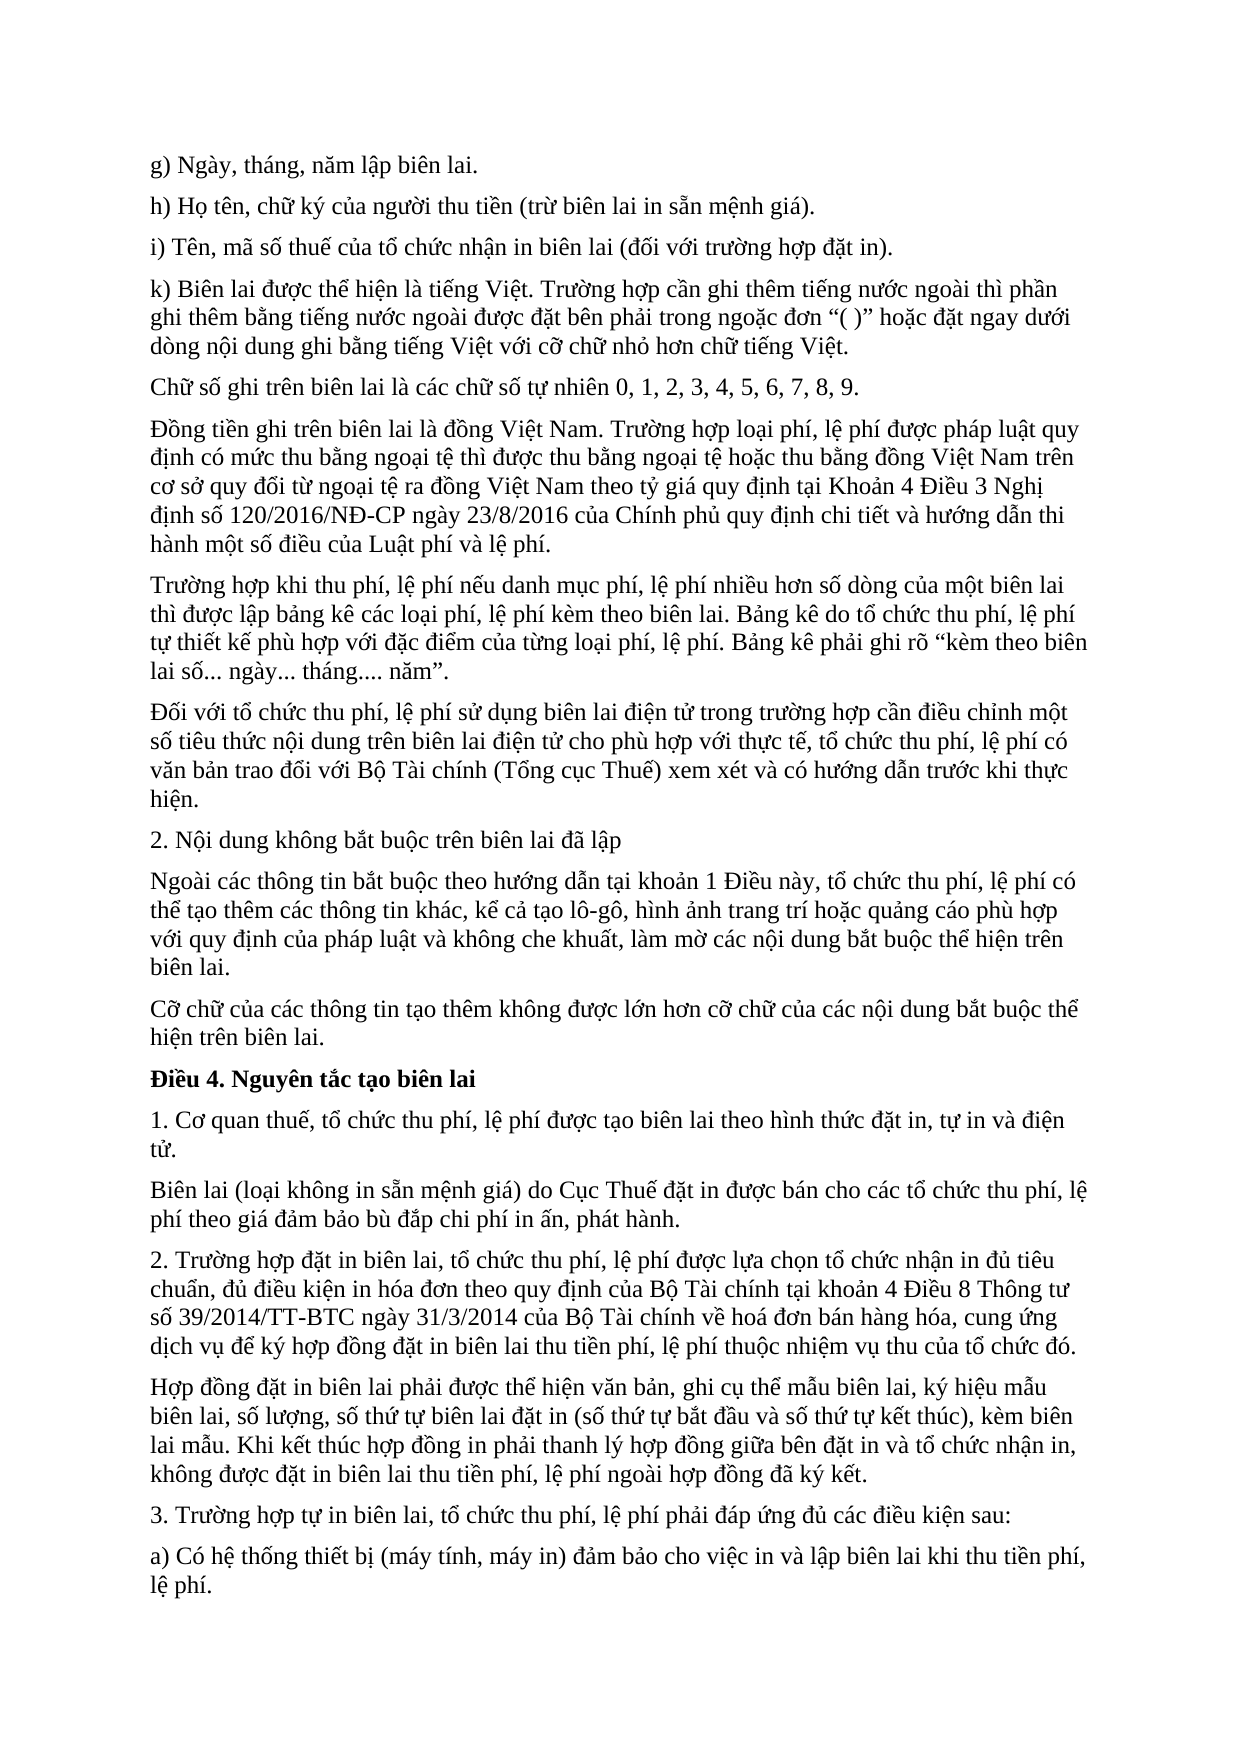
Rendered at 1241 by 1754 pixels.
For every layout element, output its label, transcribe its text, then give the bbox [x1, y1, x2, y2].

text i) Tên, mã số thuế của tổ chức nhận in biên lai (đối với trường hợp đặt in). [150, 232, 1090, 261]
text Đối với tổ chức thu phí, lệ phí sử dụng biên lai điện tử trong trường hợp cần điều chỉnh một số tiêu thức nội dung trên biên lai điện tử cho phù hợp với thực tế, tổ chức thu phí, lệ phí có văn bản trao đổi với Bộ Tài chính (Tổng cục Thuế) xem xét và có hướng dẫn trước khi thực hiện. [150, 697, 1090, 812]
text Đồng tiền ghi trên biên lai là đồng Việt Nam. Trường hợp loại phí, lệ phí được pháp luật quy định có mức thu bằng ngoại tệ thì được thu bằng ngoại tệ hoặc thu bằng đồng Việt Nam trên cơ sở quy đổi từ ngoại tệ ra đồng Việt Nam theo tỷ giá quy định tại Khoản 4 Điều 3 Nghị định số 120/2016/NĐ-CP ngày 23/8/2016 của Chính phủ quy định chi tiết và hướng dẫn thi hành một số điều của Luật phí và lệ phí. [150, 414, 1090, 557]
text h) Họ tên, chữ ký của người thu tiền (trừ biên lai in sẵn mệnh giá). [150, 191, 1090, 220]
text Biên lai (loại không in sẵn mệnh giá) do Cục Thuế đặt in được bán cho các tổ chức thu phí, lệ phí theo giá đảm bảo bù đắp chi phí in ấn, phát hành. [150, 1175, 1090, 1232]
text 3. Trường hợp tự in biên lai, tổ chức thu phí, lệ phí phải đáp ứng đủ các điều kiện sau: [150, 1500, 1090, 1529]
text 2. Nội dung không bắt buộc trên biên lai đã lập [150, 825, 1090, 854]
text Ngoài các thông tin bắt buộc theo hướng dẫn tại khoản 1 Điều này, tổ chức thu phí, lệ phí có thể tạo thêm các thông tin khác, kể cả tạo lô-gô, hình ảnh trang trí hoặc quảng cáo phù hợp với quy định của pháp luật và không che khuất, làm mờ các nội dung bắt buộc thể hiện trên biên lai. [150, 866, 1090, 981]
text Hợp đồng đặt in biên lai phải được thể hiện văn bản, ghi cụ thể mẫu biên lai, ký hiệu mẫu biên lai, số lượng, số thứ tự biên lai đặt in (số thứ tự bắt đầu và số thứ tự kết thúc), kèm biên lai mẫu. Khi kết thúc hợp đồng in phải thanh lý hợp đồng giữa bên đặt in và tổ chức nhận in, không được đặt in biên lai thu tiền phí, lệ phí ngoài hợp đồng đã ký kết. [150, 1372, 1090, 1487]
text g) Ngày, tháng, năm lập biên lai. [150, 150, 1090, 179]
text Trường hợp khi thu phí, lệ phí nếu danh mục phí, lệ phí nhiều hơn số dòng của một biên lai thì được lập bảng kê các loại phí, lệ phí kèm theo biên lai. Bảng kê do tổ chức thu phí, lệ phí tự thiết kế phù hợp với đặc điểm của từng loại phí, lệ phí. Bảng kê phải ghi rõ “kèm theo biên lai số... ngày... tháng.... năm”. [150, 570, 1090, 685]
text 2. Trường hợp đặt in biên lai, tổ chức thu phí, lệ phí được lựa chọn tổ chức nhận in đủ tiêu chuẩn, đủ điều kiện in hóa đơn theo quy định của Bộ Tài chính tại khoản 4 Điều 8 Thông tư số 39/2014/TT-BTC ngày 31/3/2014 của Bộ Tài chính về hoá đơn bán hàng hóa, cung ứng dịch vụ để ký hợp đồng đặt in biên lai thu tiền phí, lệ phí thuộc nhiệm vụ thu của tổ chức đó. [150, 1245, 1090, 1360]
text Chữ số ghi trên biên lai là các chữ số tự nhiên 0, 1, 2, 3, 4, 5, 6, 7, 8, 9. [150, 372, 1090, 401]
text Cỡ chữ của các thông tin tạo thêm không được lớn hơn cỡ chữ của các nội dung bắt buộc thể hiện trên biên lai. [150, 994, 1090, 1051]
text 1. Cơ quan thuế, tổ chức thu phí, lệ phí được tạo biên lai theo hình thức đặt in, tự in và điện tử. [150, 1105, 1090, 1162]
text k) Biên lai được thể hiện là tiếng Việt. Trường hợp cần ghi thêm tiếng nước ngoài thì phần ghi thêm bằng tiếng nước ngoài được đặt bên phải trong ngoặc đơn “( )” hoặc đặt ngay dưới dòng nội dung ghi bằng tiếng Việt với cỡ chữ nhỏ hơn chữ tiếng Việt. [150, 274, 1090, 360]
text a) Có hệ thống thiết bị (máy tính, máy in) đảm bảo cho việc in và lập biên lai khi thu tiền phí, lệ phí. [150, 1541, 1090, 1599]
text Điều 4. Nguyên tắc tạo biên lai [150, 1064, 1090, 1092]
